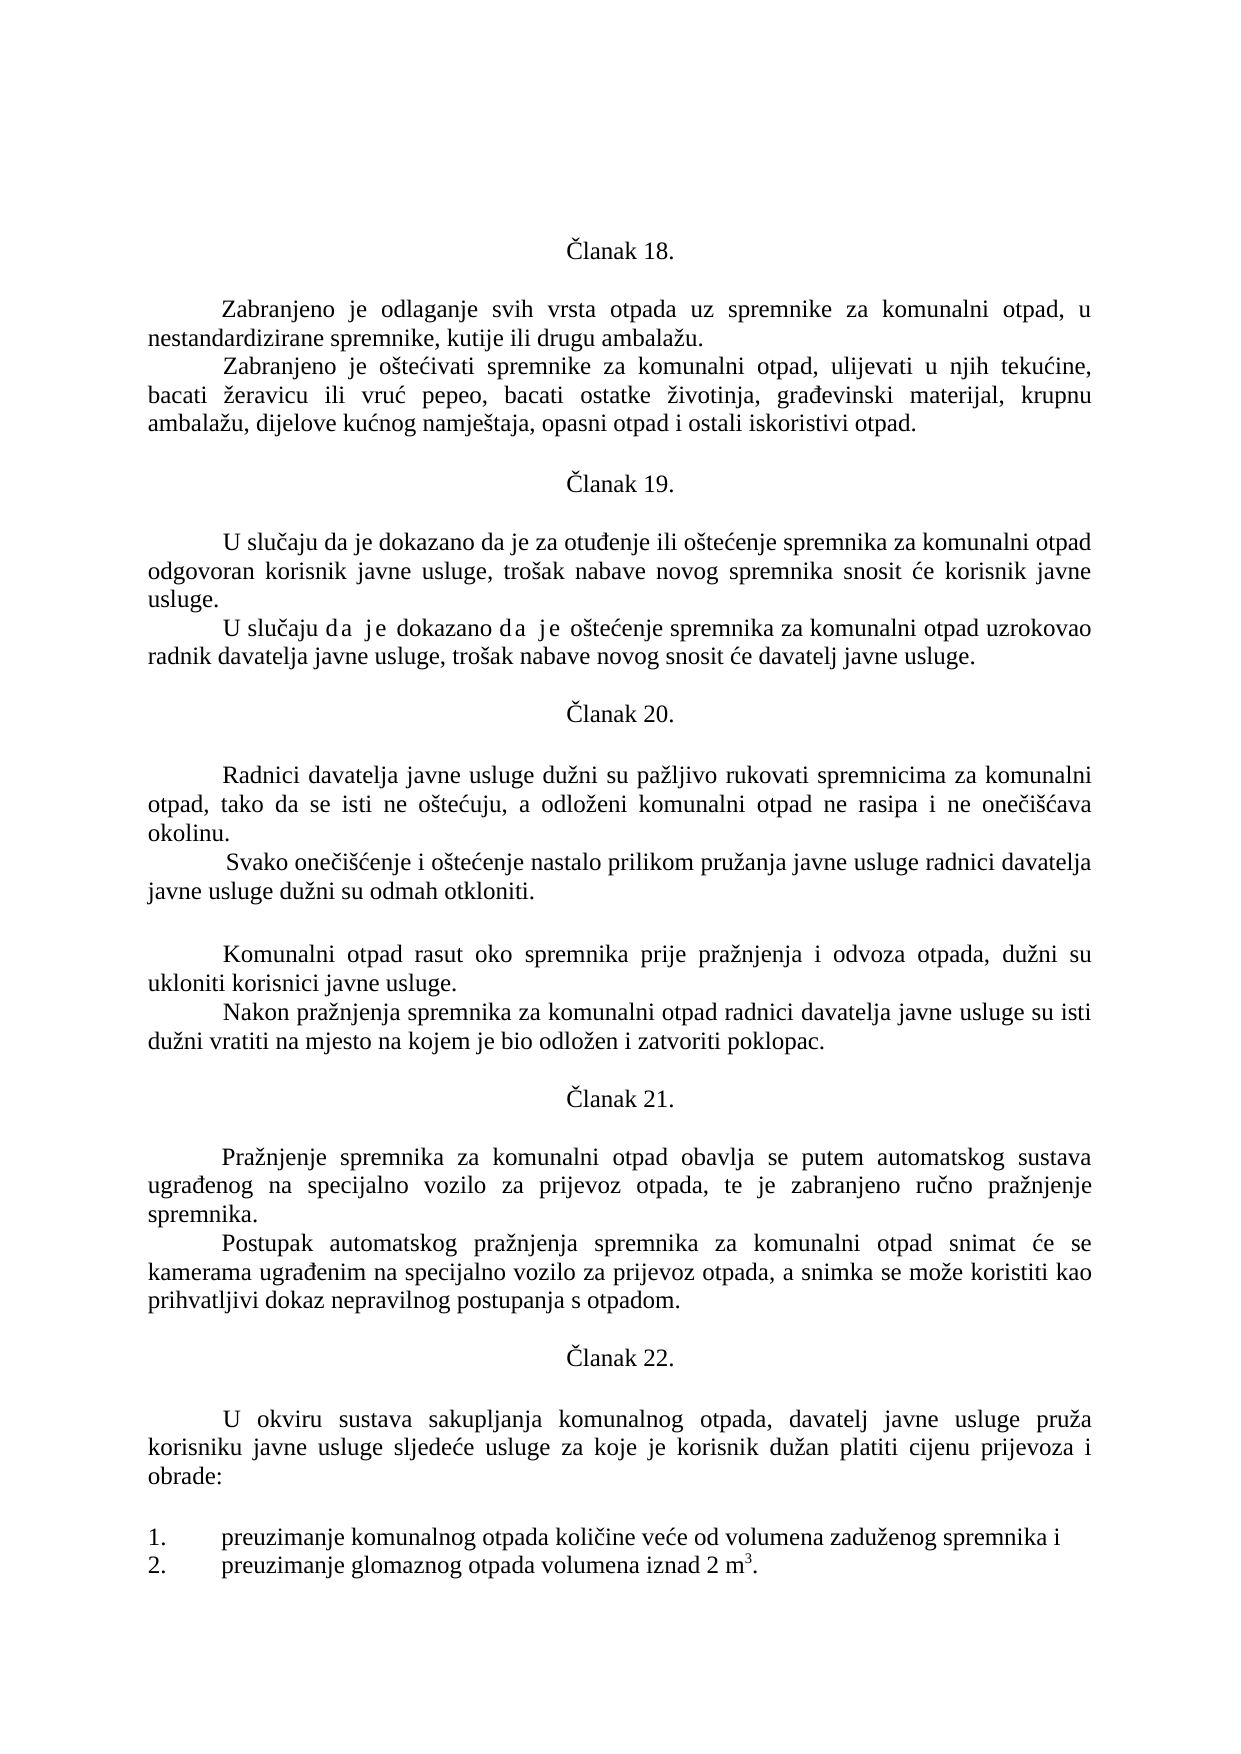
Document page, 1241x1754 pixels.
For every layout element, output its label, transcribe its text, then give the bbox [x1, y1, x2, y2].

text Zabranjeno je odlaganje svih vrsta otpada uz spremnike za komunalni otpad, u nestandardizirane spremnike, kutije ili drugu ambalažu. [148, 295, 1093, 352]
text Članak 21. [148, 1084, 1093, 1113]
text Članak 19. [148, 469, 1093, 498]
text U slučaju da je dokazano da je oštećenje spremnika za komunalni otpad uzrokovao radnik davatelja javne usluge, trošak nabave novog snosit će davatelj javne usluge. [148, 613, 1093, 670]
text Postupak automatskog pražnjenja spremnika za komunalni otpad snimat će se kamerama ugrađenim na specijalno vozilo za prijevoz otpada, a snimka se može koristiti kao prihvatljivi dokaz nepravilnog postupanja s otpadom. [148, 1228, 1093, 1314]
text Svako onečišćenje i oštećenje nastalo prilikom pružanja javne usluge radnici davatelja javne usluge dužni su odmah otkloniti. [148, 847, 1093, 905]
text Nakon pražnjenja spremnika za komunalni otpad radnici davatelja javne usluge su isti dužni vratiti na mjesto na kojem je bio odložen i zatvoriti poklopac. [148, 997, 1093, 1055]
text U okviru sustava sakupljanja komunalnog otpada, davatelj javne usluge pruža korisniku javne usluge sljedeće usluge za koje je korisnik dužan platiti cijenu prijevoza i obrade: [148, 1404, 1093, 1490]
text Članak 22. [148, 1343, 1093, 1372]
text Komunalni otpad rasut oko spremnika prije pražnjenja i odvoza otpada, dužni su ukloniti korisnici javne usluge. [148, 939, 1093, 997]
text Članak 20. [148, 699, 1093, 728]
list preuzimanje glomaznog otpada volumena iznad 2 m3. [148, 1551, 1093, 1579]
text Zabranjeno je oštećivati spremnike za komunalni otpad, ulijevati u njih tekućine, bacati žeravicu ili vruć pepeo, bacati ostatke životinja, građevinski materijal, krupnu ambalažu, dijelove kućnog namještaja, opasni otpad i ostali iskoristivi otpad. [148, 352, 1093, 437]
text U slučaju da je dokazano da je za otuđenje ili oštećenje spremnika za komunalni otpad odgovoran korisnik javne usluge, trošak nabave novog spremnika snosit će korisnik javne usluge. [148, 528, 1093, 613]
text Radnici davatelja javne usluge dužni su pažljivo rukovati spremnicima za komunalni otpad, tako da se isti ne oštećuju, a odloženi komunalni otpad ne rasipa i ne onečišćava okolinu. [148, 760, 1093, 847]
text Članak 18. [148, 236, 1093, 265]
text Pražnjenje spremnika za komunalni otpad obavlja se putem automatskog sustava ugrađenog na specijalno vozilo za prijevoz otpada, te je zabranjeno ručno pražnjenje spremnika. [148, 1142, 1093, 1228]
list preuzimanje komunalnog otpada količine veće od volumena zaduženog spremnika i [148, 1522, 1093, 1551]
